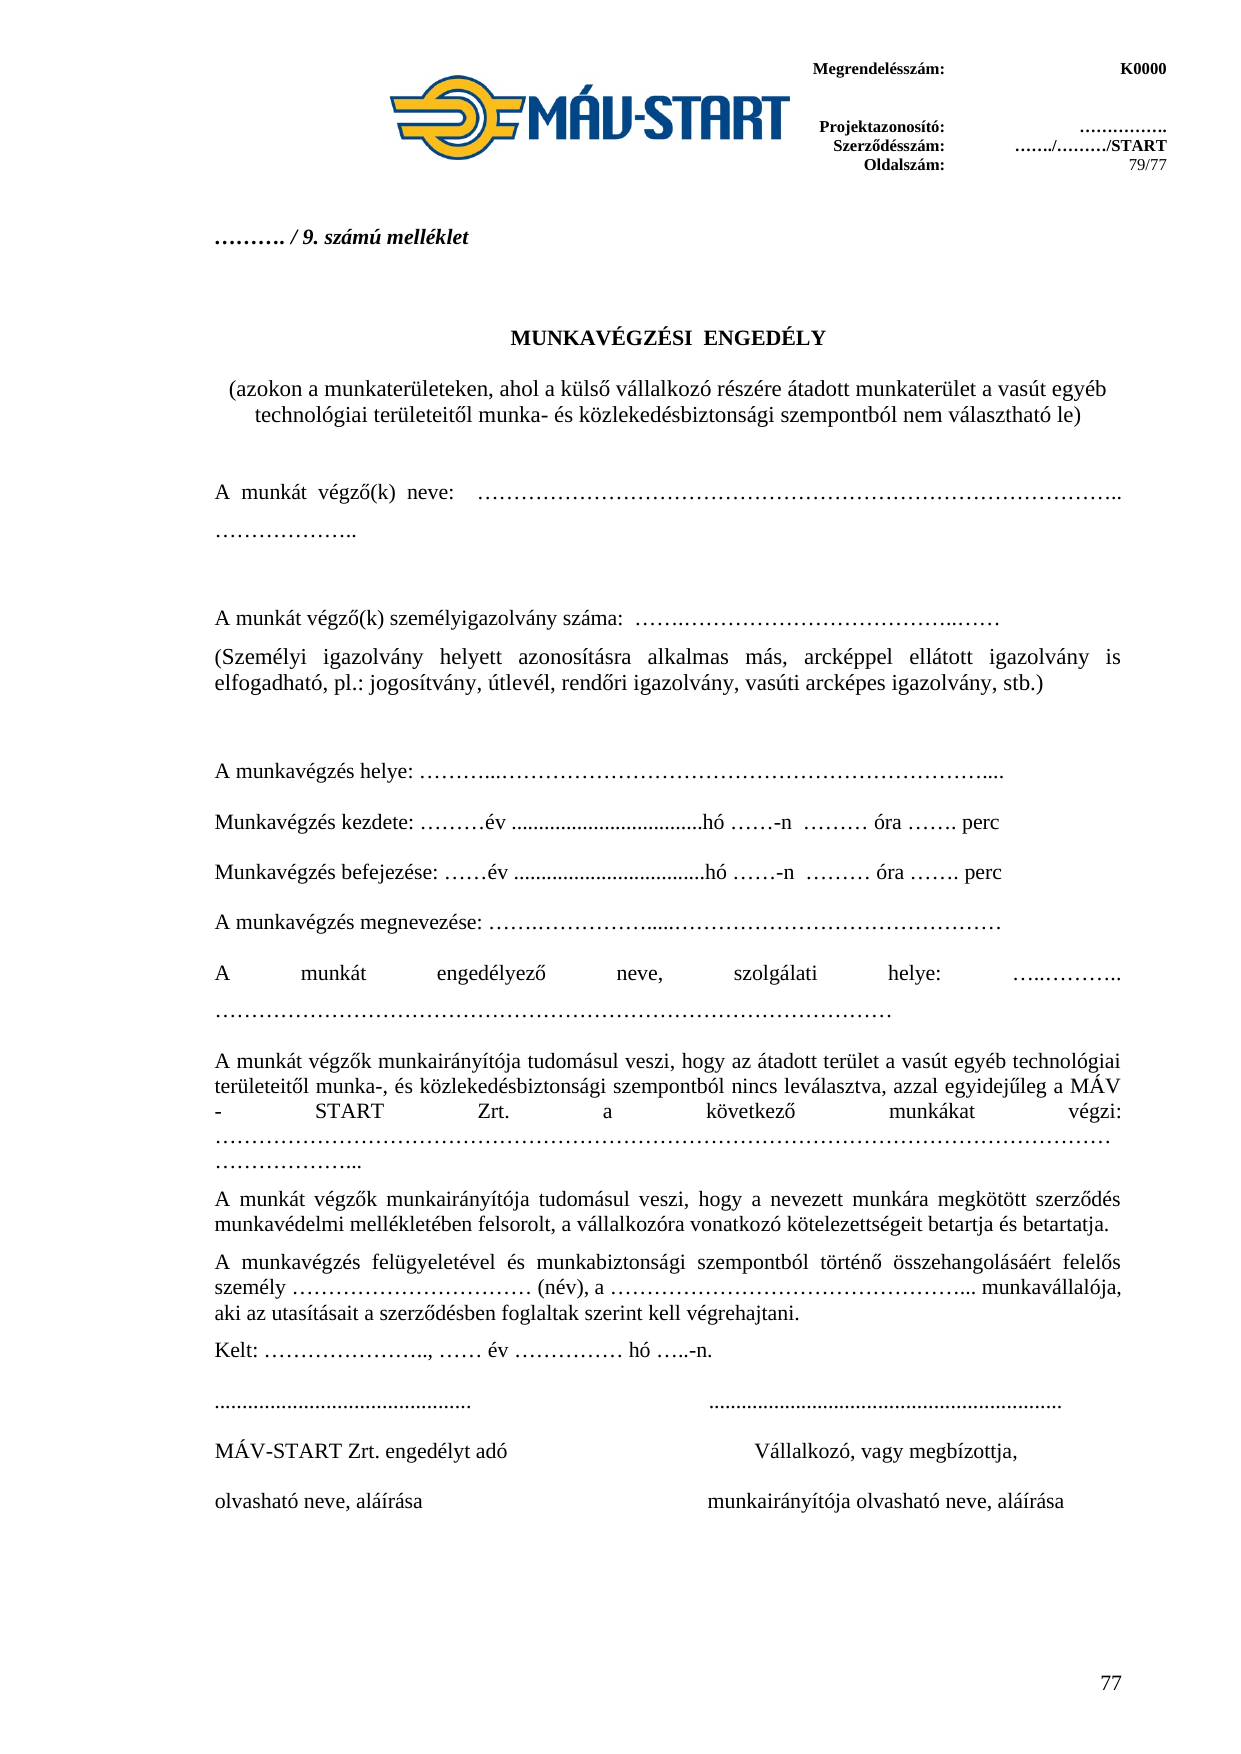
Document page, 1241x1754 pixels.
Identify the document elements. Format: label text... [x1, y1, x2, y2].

text (Személyi igazolvány helyett azonosításra alkalmas más, arcképpel ellátott igazolvány is elfogadható, pl.: jogosítvány, útlevél, rendőri igazolvány, vasúti arcképes igazolvány, stb.) [214, 643, 1122, 696]
text ………. / 9. számú melléklet [214, 224, 1122, 249]
text A munkavégzés megnevezése: …….…………….....……………………………………… [214, 909, 1122, 934]
text MÁV-START Zrt. engedélyt adó Vállalkozó, vagy megbízottja, [214, 1438, 1122, 1463]
text A munkavégzés helye: ………...………………………………………………………….... [214, 758, 1122, 783]
text A munkát engedélyező neve, szolgálati helye: …..………..………………………………………………………………………………… [214, 959, 1122, 1023]
text A munkát végzők munkairányítója tudomásul veszi, hogy az átadott terület a vasút egyéb technológiai területeitől munka-, és közlekedésbiztonsági szempontból nincs leválasztva, azzal egyidejűleg a MÁV - START Zrt. a következő munkákat végzi: ……………………………………………………………………………………………………………………………... [214, 1048, 1122, 1174]
text Munkavégzés befejezése: ……év ...................................hó ……-n ……… óra ……. perc [214, 859, 1122, 884]
text MUNKAVÉGZÉSI ENGEDÉLY [214, 325, 1122, 350]
text A munkát végző(k) neve: ……………………………………………………………………………..……………….. [214, 479, 1122, 542]
text A munkát végző(k) személyigazolvány száma: …….………………………………..…… [214, 605, 1122, 630]
picture [389, 75, 790, 160]
text Munkavégzés kezdete: ………év ...................................hó ……-n ……… óra ……. perc [214, 809, 1122, 834]
text A munkát végzők munkairányítója tudomásul veszi, hogy a nevezett munkára megkötött szerződés munkavédelmi mellékletében felsorolt, a vállalkozóra vonatkozó kötelezettségeit betartja és betartatja. [214, 1186, 1122, 1237]
text A munkavégzés felügyeletével és munkabiztonsági szempontból történő összehangolásáért felelős személy …………………………… (név), a …………………………………………... munkavállalója, aki az utasításait a szerződésben foglaltak szerint kell végrehajtani. [214, 1249, 1122, 1325]
text Kelt: ………………….., …… év …………… hó …..-n. [214, 1337, 1122, 1362]
text (azokon a munkaterületeken, ahol a külső vállalkozó részére átadott munkaterület a vasút egyéb technológiai területeitől munka- és közlekedésbiztonsági szempontból nem választható le) [214, 375, 1122, 428]
text olvasható neve, aláírása munkairányítója olvasható neve, aláírása [214, 1488, 1122, 1513]
